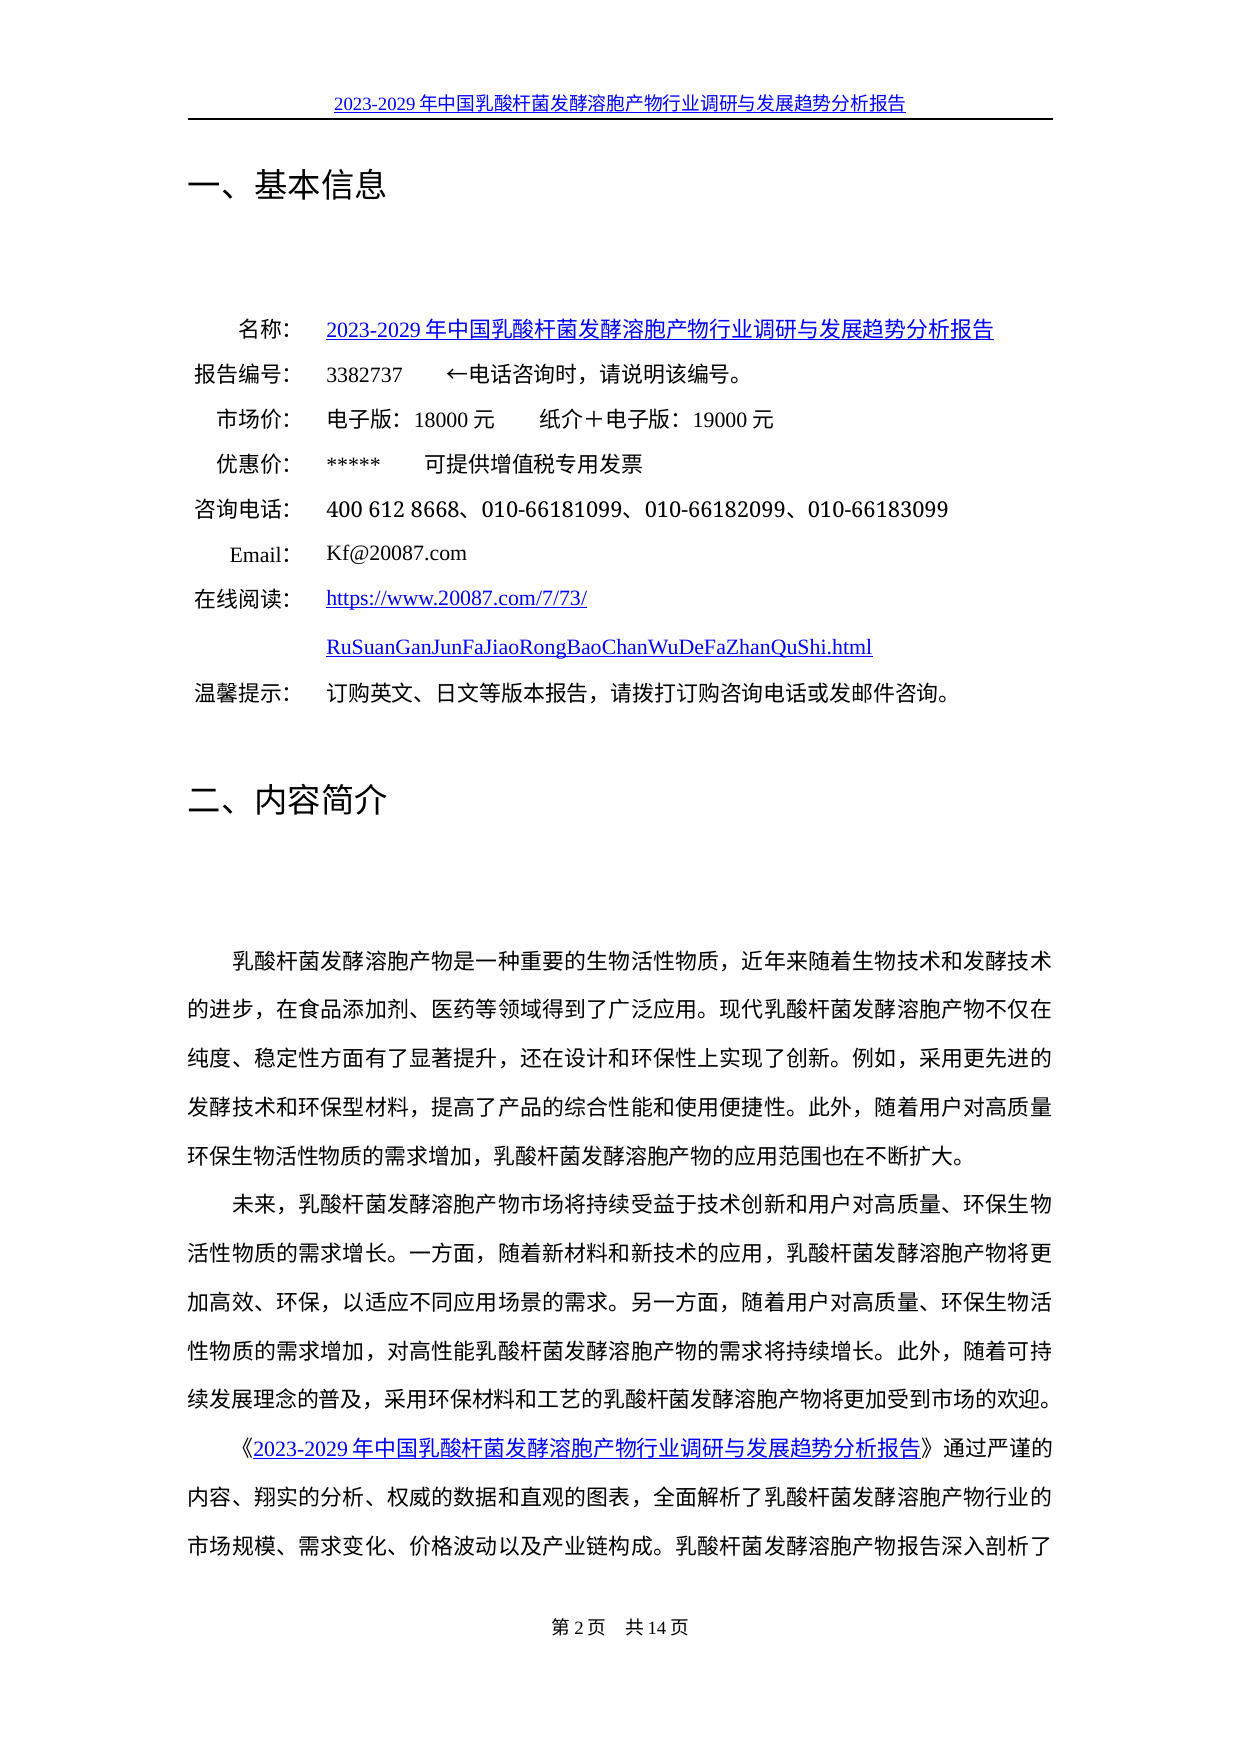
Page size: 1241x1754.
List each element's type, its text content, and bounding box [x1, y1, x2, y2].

table_cell 订购英文、日文等版本报告，请拨打订购咨询电话或发邮件咨询。 [315, 675, 1073, 720]
table_header 2023-2029年中国乳酸杆菌发酵溶胞产物行业调研与发展趋势分析报告 [315, 312, 1073, 357]
table_cell 在线阅读： [167, 582, 315, 675]
table_cell 咨询电话： [167, 492, 315, 537]
title 一、基本信息 [187, 150, 1053, 215]
table_cell Kf@20087.com [315, 537, 1073, 582]
table_cell ***** 可提供增值税专用发票 [315, 447, 1073, 492]
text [187, 943, 1053, 1561]
table_cell 400 612 8668、010-66181099、010-66182099、010-66183099 [315, 492, 1073, 537]
table_header 名称： [167, 312, 315, 357]
table_cell [315, 582, 1073, 675]
table_cell 报告编号： [167, 357, 315, 402]
table_cell 温馨提示： [167, 675, 315, 720]
table_cell 3382737 ←电话咨询时，请说明该编号。 [315, 357, 1073, 402]
table_cell 市场价： [167, 402, 315, 447]
table_cell 优惠价： [167, 447, 315, 492]
table_cell Email： [167, 537, 315, 582]
table_cell 电子版：18000 元 纸介＋电子版：19000 元 [315, 402, 1073, 447]
title 二、内容简介 [187, 766, 1053, 831]
